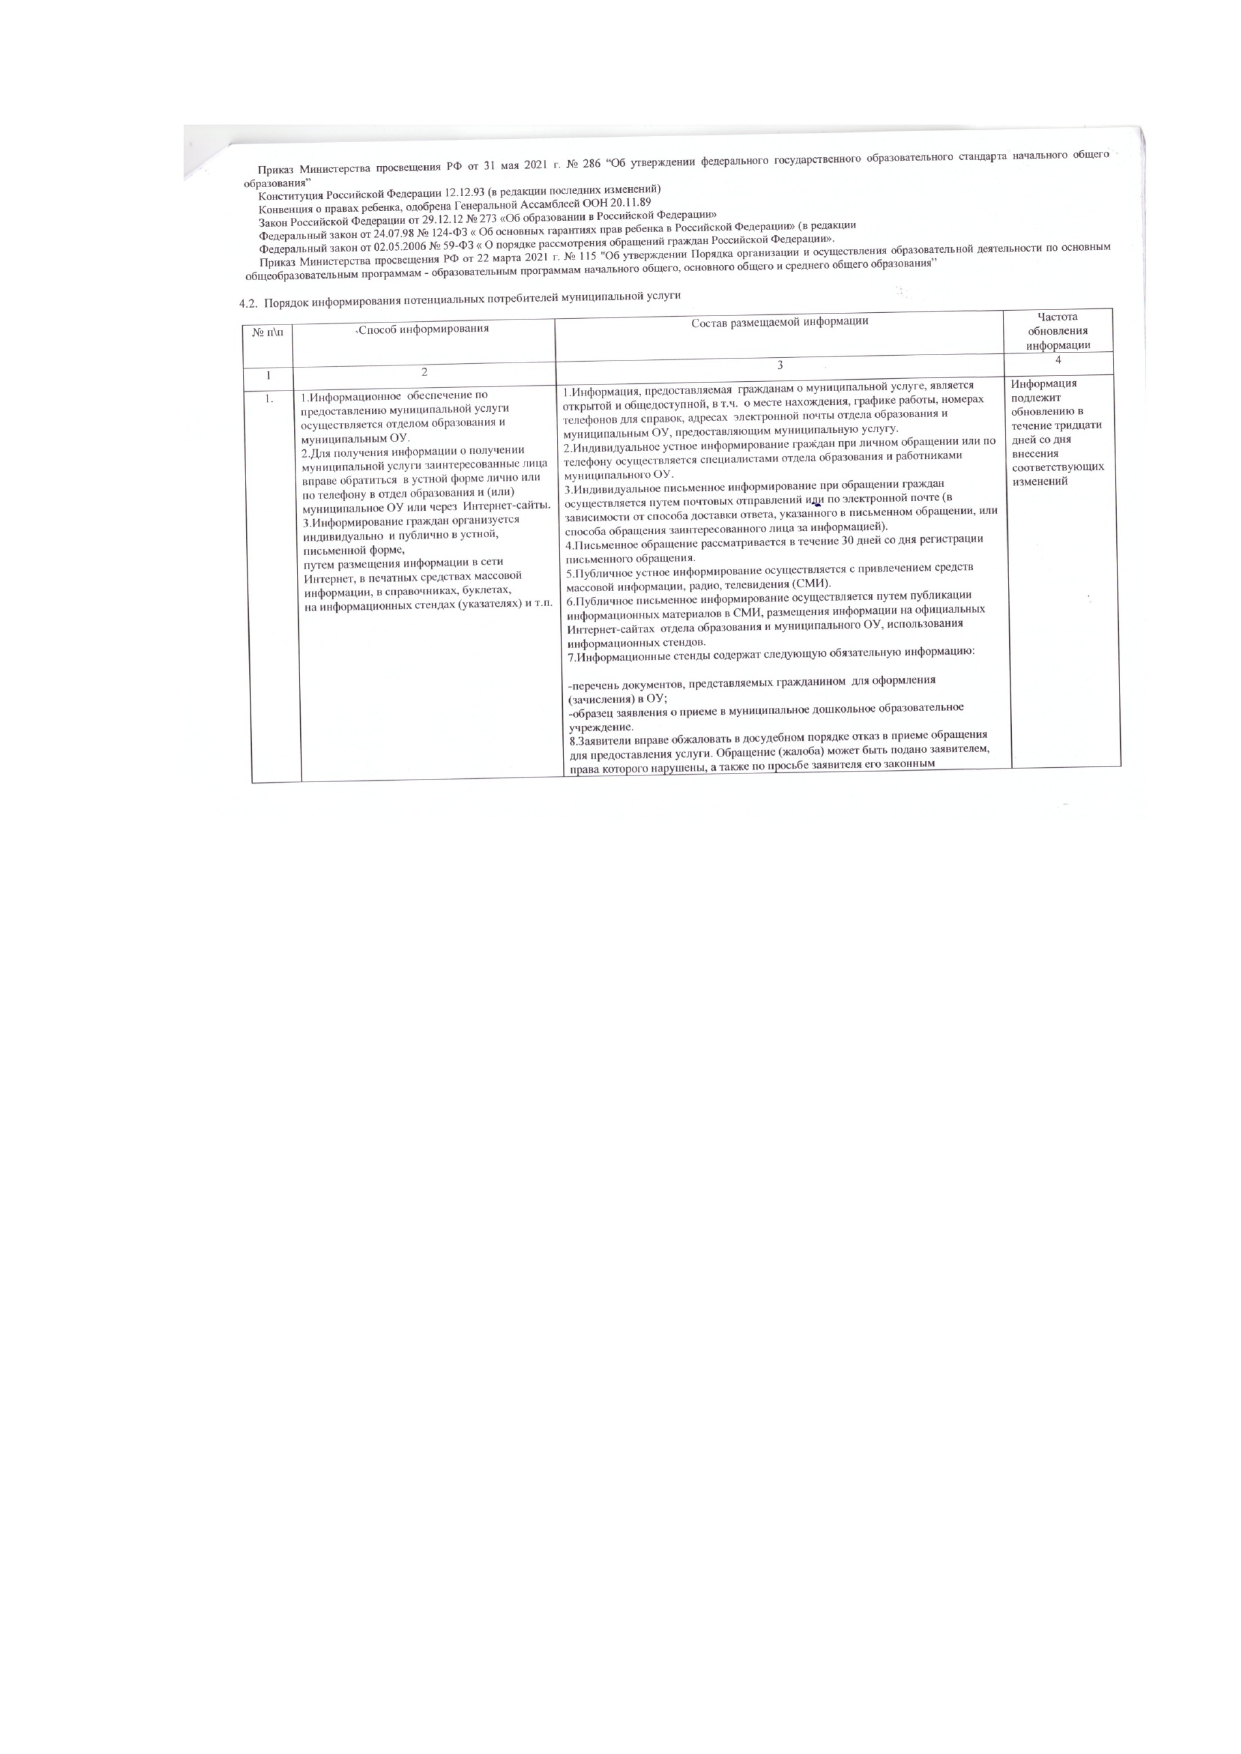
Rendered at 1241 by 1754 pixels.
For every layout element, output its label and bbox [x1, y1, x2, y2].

picture [177, 118, 1152, 827]
